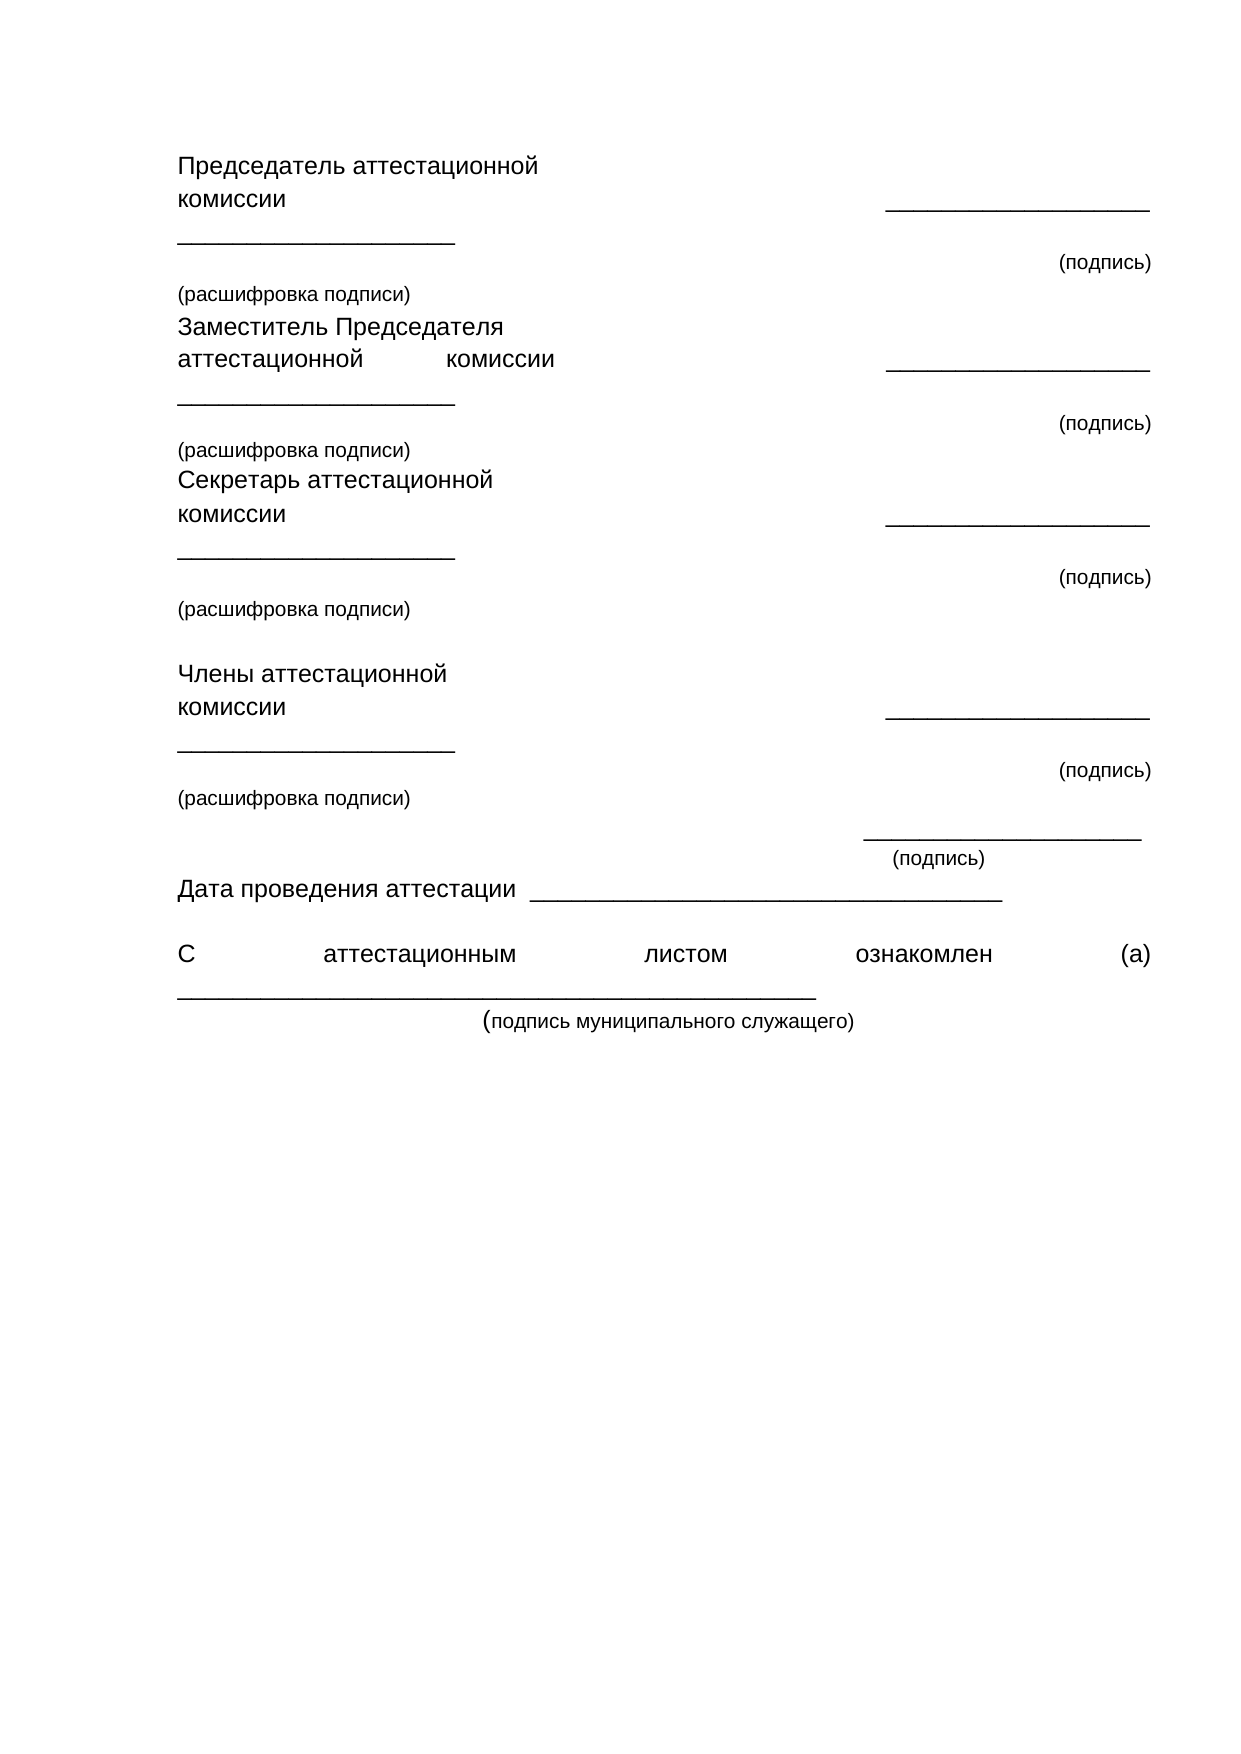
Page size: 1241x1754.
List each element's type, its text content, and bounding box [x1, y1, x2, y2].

text Секретарь аттестационной [177, 466, 1152, 494]
text С аттестационным листом ознакомлен (а) ______________________________________________ [177, 939, 1152, 1001]
text (подпись муниципального служащего) [177, 1005, 1152, 1034]
text комиссии ___________________ ____________________ [177, 498, 1152, 560]
text (подпись) [177, 846, 1152, 870]
text Заместитель Председателя [177, 311, 1152, 340]
text аттестационной комиссии ___________________ ____________________ [177, 344, 1152, 406]
text Члены аттестационной [177, 659, 1152, 688]
text (подпись) (расшифровка подписи) [177, 250, 1152, 307]
text комиссии ___________________ ____________________ [177, 184, 1152, 246]
text ____________________ [177, 813, 1152, 842]
text комиссии ___________________ ____________________ [177, 692, 1152, 754]
text (подпись) (расшифровка подписи) [177, 758, 1152, 809]
text Дата проведения аттестации __________________________________ [177, 874, 1152, 903]
text Председатель аттестационной [177, 151, 1152, 180]
text (подпись) (расшифровка подписи) [177, 411, 1152, 462]
text (подпись) (расшифровка подписи) [177, 564, 1152, 622]
